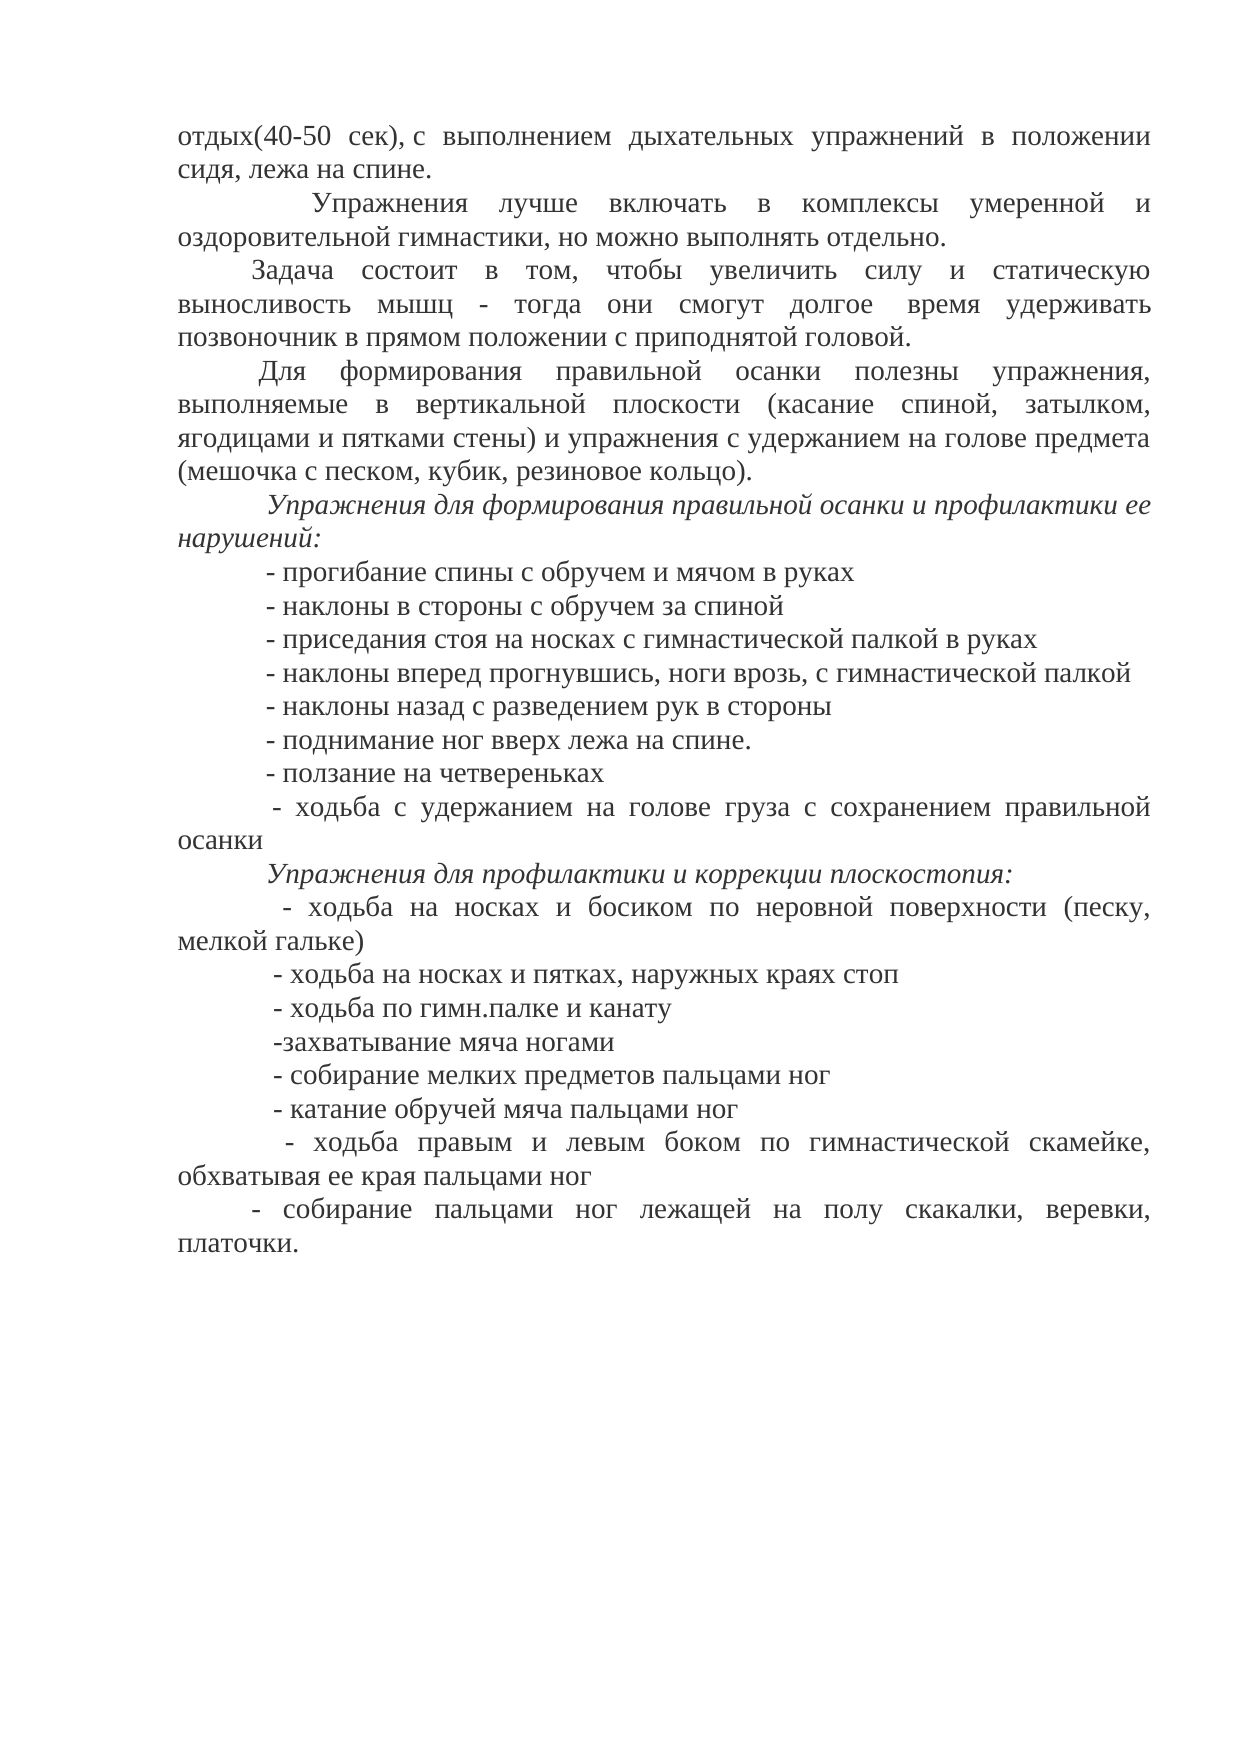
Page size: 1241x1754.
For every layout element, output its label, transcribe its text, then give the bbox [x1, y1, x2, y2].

text -захватывание мяча ногами [177, 1024, 1152, 1057]
text Для формирования правильной осанки полезны упражнения, выполняемые в вертикальной плоскости (касание спиной, затылком, ягодицами и пятками стены) и упражнения с удержанием на голове предмета (мешочка с песком, кубик, резиновое кольцо). [177, 353, 1152, 487]
text - собирание пальцами ног лежащей на полу скакалки, веревки, платочки. [177, 1191, 1152, 1258]
text - ходьба по гимн.палке и канату [177, 990, 1152, 1024]
text Задача состоит в том, чтобы увеличить силу и статическую выносливость мышц - тогда они смогут долгое время удерживать позвоночник в прямом положении с приподнятой головой. [177, 252, 1152, 353]
text Упражнения для формирования правильной осанки и профилактики ее нарушений: [177, 487, 1152, 554]
text - собирание мелких предметов пальцами ног [177, 1057, 1152, 1091]
text - ходьба с удержанием на голове груза с сохранением правильной осанки [177, 789, 1152, 856]
text Упражнения для профилактики и коррекции плоскостопия: [177, 856, 1152, 889]
text - прогибание спины с обручем и мячом в руках [177, 554, 1152, 588]
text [177, 118, 1152, 185]
text - наклоны в стороны с обручем за спиной [177, 588, 1152, 621]
text - ходьба на носках и босиком по неровной поверхности (песку, мелкой гальке) [177, 889, 1152, 957]
text - наклоны вперед прогнувшись, ноги врозь, с гимнастической палкой [177, 655, 1152, 688]
text - ходьба правым и левым боком по гимнастической скамейке, обхватывая ее края пальцами ног [177, 1124, 1152, 1191]
text - приседания стоя на носках с гимнастической палкой в руках [177, 621, 1152, 655]
text - наклоны назад с разведением рук в стороны [177, 688, 1152, 722]
text Упражнения лучше включать в комплексы умеренной и оздоровительной гимнастики, но можно выполнять отдельно. [177, 185, 1152, 252]
text - поднимание ног вверх лежа на спине. [177, 722, 1152, 755]
text - катание обручей мяча пальцами ног [177, 1091, 1152, 1124]
text - ползание на четвереньках [177, 755, 1152, 789]
text - ходьба на носках и пятках, наружных краях стоп [177, 957, 1152, 990]
